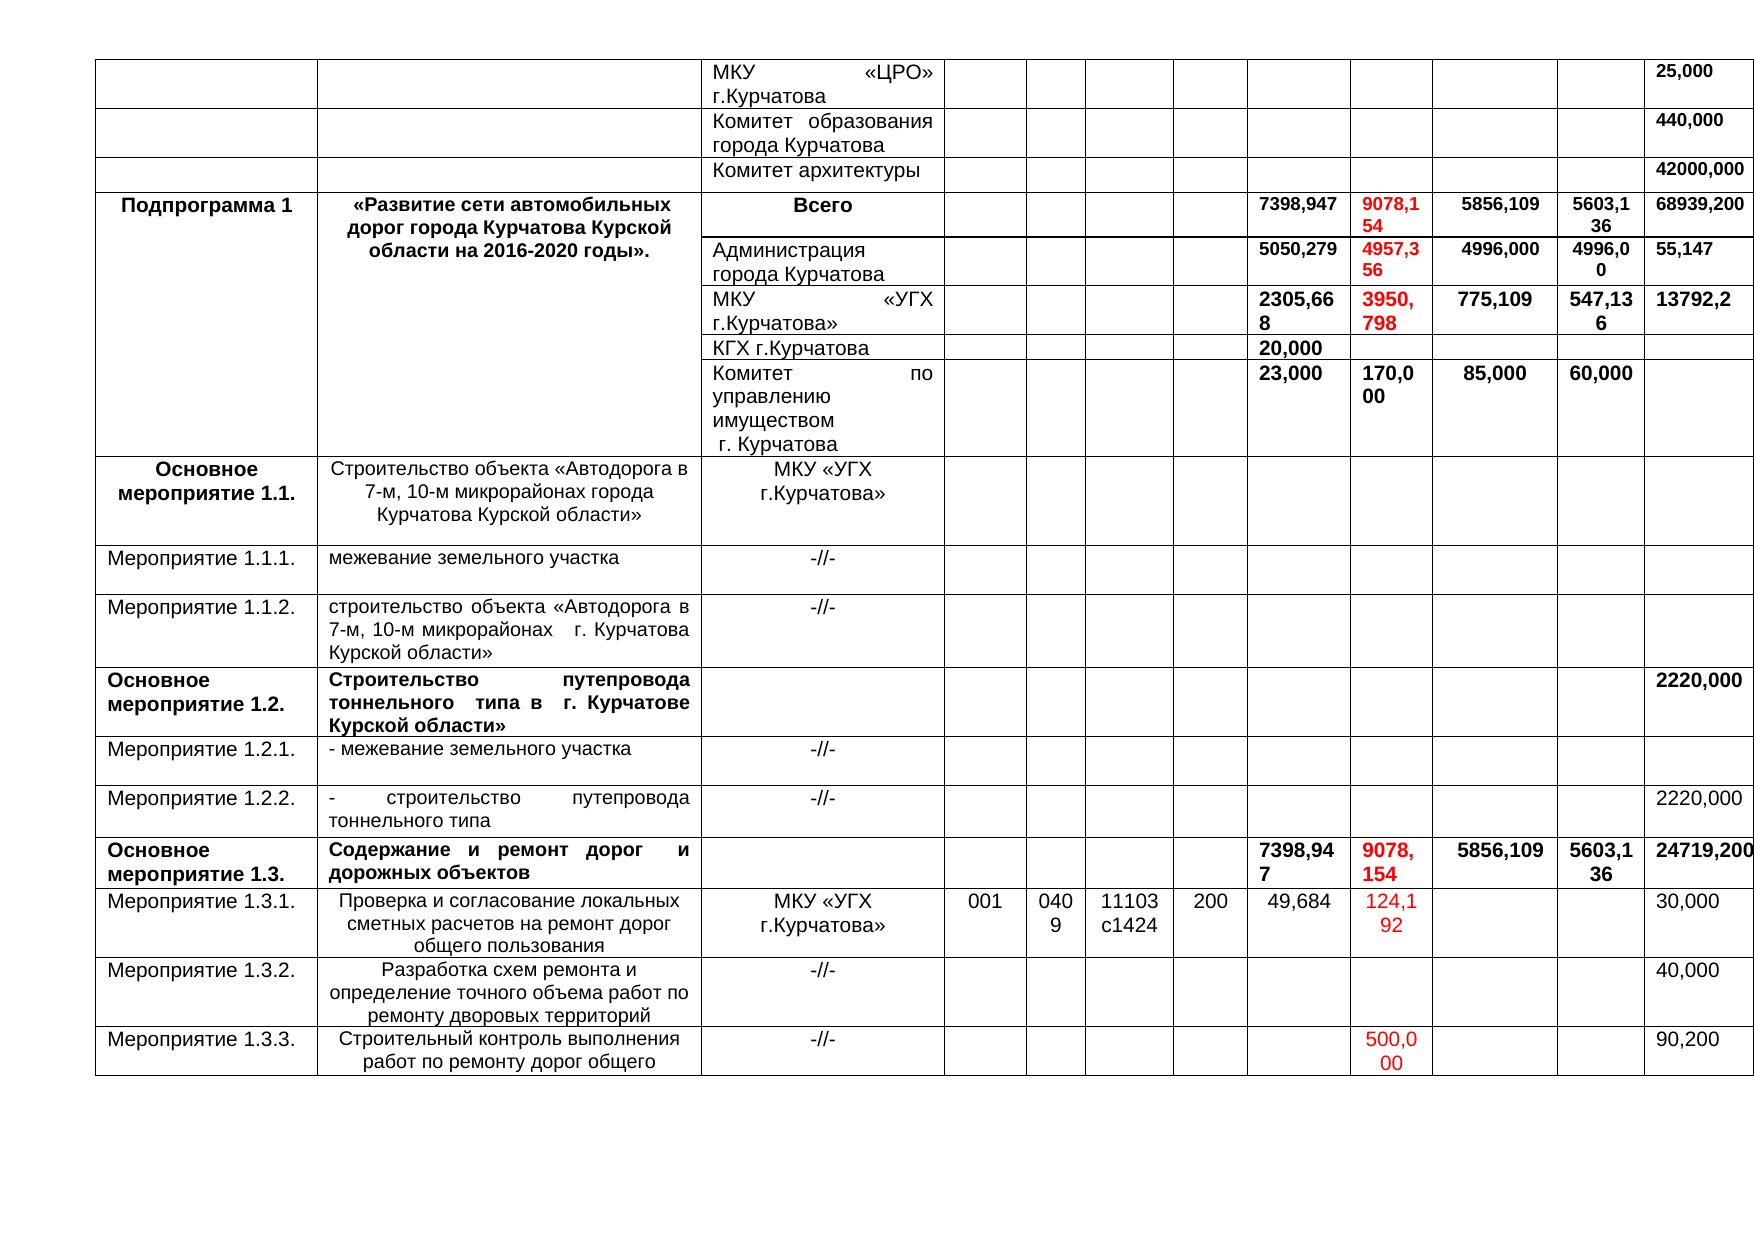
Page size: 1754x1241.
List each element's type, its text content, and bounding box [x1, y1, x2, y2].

table_cell Комитет архитектуры [702, 158, 944, 192]
table_cell [945, 193, 1026, 236]
table_cell [1174, 109, 1247, 157]
table_cell [1174, 838, 1247, 888]
table_cell [1558, 668, 1644, 736]
table_cell [945, 546, 1026, 594]
table_cell [1086, 1027, 1173, 1075]
table_cell [1086, 109, 1173, 157]
table_cell [1027, 737, 1085, 785]
table_cell -//- [702, 546, 944, 594]
table_cell МКУ «УГХ г.Курчатова» [702, 286, 944, 334]
table_cell [1248, 158, 1350, 192]
table_cell [1558, 109, 1644, 157]
table_cell межевание земельного участка [318, 546, 701, 594]
table_cell 0409 [1027, 889, 1085, 957]
table_cell [1351, 546, 1432, 594]
table_cell [1174, 193, 1247, 236]
table_cell 4996,00 [1558, 238, 1644, 285]
table_cell [1027, 158, 1085, 192]
table_cell [1433, 457, 1557, 545]
table_cell 5050,279 [1248, 238, 1350, 285]
table_cell -//- [702, 1027, 944, 1075]
table_cell [1645, 360, 1753, 456]
table_cell [1027, 360, 1085, 456]
table_cell [1645, 335, 1753, 359]
table_cell [1558, 737, 1644, 785]
table_cell [1351, 109, 1432, 157]
table_cell [1433, 546, 1557, 594]
table_cell [1433, 158, 1557, 192]
table_cell Комитет образования города Курчатова [702, 109, 944, 157]
table_cell [1558, 457, 1644, 545]
table_cell [1086, 335, 1173, 359]
table_cell [1086, 286, 1173, 334]
table_cell Содержание и ремонт дорог и дорожных объектов [318, 838, 701, 888]
table_cell [1645, 737, 1753, 785]
table_cell [1027, 668, 1085, 736]
table_cell [1558, 958, 1644, 1026]
table_cell [1248, 737, 1350, 785]
table_cell [1558, 595, 1644, 667]
table_cell [1086, 958, 1173, 1026]
table_cell 60,000 [1558, 360, 1644, 456]
table_cell 500,000 [1351, 1027, 1432, 1075]
table_cell [1086, 238, 1173, 285]
table_cell [1174, 595, 1247, 667]
table_cell [1558, 1027, 1644, 1075]
table_cell 42000,000 [1645, 158, 1753, 192]
table_cell [1174, 457, 1247, 545]
table_cell 7398,947 [1248, 838, 1350, 888]
table_cell [1174, 958, 1247, 1026]
table_cell [1027, 335, 1085, 359]
table_cell [1433, 737, 1557, 785]
table_cell [1174, 360, 1247, 456]
table_cell [1174, 786, 1247, 837]
table_cell [1248, 109, 1350, 157]
table_cell МКУ «УГХ г.Курчатова» [702, 457, 944, 545]
table_cell 775,109 [1433, 286, 1557, 334]
table_cell [1248, 668, 1350, 736]
table_cell Администрация города Курчатова [702, 238, 944, 285]
table_cell -//- [702, 595, 944, 667]
table_cell [1174, 238, 1247, 285]
table_cell [1433, 595, 1557, 667]
table_cell [1086, 60, 1173, 108]
table_cell 5603,136 [1558, 838, 1644, 888]
table_cell -//- [702, 786, 944, 837]
table_cell [1558, 546, 1644, 594]
table_cell 11103с1424 [1086, 889, 1173, 957]
table_cell [1086, 360, 1173, 456]
table_cell [945, 838, 1026, 888]
table_cell [1433, 786, 1557, 837]
table_cell [1174, 737, 1247, 785]
table_cell [1558, 158, 1644, 192]
table_cell [1248, 786, 1350, 837]
table_cell 001 [945, 889, 1026, 957]
table_cell Комитет по управлению имуществом г. Курчатова [702, 360, 944, 456]
table_cell [1086, 668, 1173, 736]
table_cell Всего [702, 193, 944, 236]
table_cell -//- [702, 958, 944, 1026]
table_cell [945, 595, 1026, 667]
table_cell Строительство путепровода тоннельного типа в г. Курчатове Курской области» [318, 668, 701, 736]
table_cell [1174, 335, 1247, 359]
table_cell 9078,154 [1351, 193, 1432, 236]
table_cell 5603,136 [1558, 193, 1644, 236]
table_cell [1433, 335, 1557, 359]
table_cell Проверка и согласование локальных сметных расчетов на ремонт дорог общего пользования [318, 889, 701, 957]
table_cell [1027, 109, 1085, 157]
table_cell 23,000 [1248, 360, 1350, 456]
table_cell [945, 668, 1026, 736]
table_cell [1027, 595, 1085, 667]
table_cell [945, 1027, 1026, 1075]
table_cell 170,000 [1351, 360, 1432, 456]
table_cell 40,000 [1645, 958, 1753, 1026]
table_cell [1027, 838, 1085, 888]
table_cell Основное мероприятие 1.1. [96, 457, 317, 545]
table_cell Основное мероприятие 1.3. [96, 838, 317, 888]
table_cell [1351, 958, 1432, 1026]
table_cell [1645, 457, 1753, 545]
table_cell 5856,109 [1433, 838, 1557, 888]
table_cell [945, 60, 1026, 108]
table_cell Разработка схем ремонта и определение точного объема работ по ремонту дворовых территорий [318, 958, 701, 1026]
table_cell [1027, 546, 1085, 594]
table_cell [1174, 158, 1247, 192]
table_cell 85,000 [1433, 360, 1557, 456]
table_cell [945, 737, 1026, 785]
table_cell [1645, 595, 1753, 667]
table_cell 20,000 [1248, 335, 1350, 359]
table_cell 30,000 [1645, 889, 1753, 957]
table_cell 124,192 [1351, 889, 1432, 957]
table_cell Мероприятие 1.1.1. [96, 546, 317, 594]
table_cell - строительство путепровода тоннельного типа [318, 786, 701, 837]
table_cell [1027, 1027, 1085, 1075]
table_cell [1086, 193, 1173, 236]
table_cell Подпрограмма 1 [96, 193, 317, 456]
table_cell [318, 60, 701, 108]
table_cell [1558, 786, 1644, 837]
table_cell [1174, 60, 1247, 108]
table_cell [945, 958, 1026, 1026]
table_cell [318, 158, 701, 192]
table_cell [1248, 457, 1350, 545]
table_cell [1248, 60, 1350, 108]
table_cell 9078,154 [1351, 838, 1432, 888]
table_cell 4957,356 [1351, 238, 1432, 285]
table_cell [1174, 668, 1247, 736]
table_cell [1086, 457, 1173, 545]
table_cell [1645, 546, 1753, 594]
table_cell 13792,2 [1645, 286, 1753, 334]
table_cell 3950,798 [1351, 286, 1432, 334]
table_cell [945, 786, 1026, 837]
table_cell [1027, 286, 1085, 334]
table_cell - межевание земельного участка [318, 737, 701, 785]
table_cell [1351, 335, 1432, 359]
table_cell 49,684 [1248, 889, 1350, 957]
table_cell [1351, 158, 1432, 192]
table_cell [1433, 958, 1557, 1026]
table_cell Мероприятие 1.3.2. [96, 958, 317, 1026]
table_cell [1558, 889, 1644, 957]
table_cell Строительство объекта «Автодорога в 7-м, 10-м микрорайонах города Курчатова Курской области» [318, 457, 701, 545]
table_cell строительство объекта «Автодорога в 7-м, 10-м микрорайонах г. Курчатова Курской области» [318, 595, 701, 667]
table_cell 547,136 [1558, 286, 1644, 334]
table_cell [1433, 109, 1557, 157]
table_cell [1174, 286, 1247, 334]
table_cell [945, 109, 1026, 157]
table_cell [318, 109, 701, 157]
table_cell [1351, 737, 1432, 785]
table_cell [945, 335, 1026, 359]
table_cell [1433, 60, 1557, 108]
table_cell [1248, 595, 1350, 667]
table_cell [1558, 335, 1644, 359]
table_cell [945, 238, 1026, 285]
table_cell 25,000 [1645, 60, 1753, 108]
table_cell [1086, 786, 1173, 837]
table_cell [1351, 60, 1432, 108]
table_cell Мероприятие 1.1.2. [96, 595, 317, 667]
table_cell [318, 1027, 701, 1075]
table_cell 440,000 [1645, 109, 1753, 157]
table_cell КГХ г.Курчатова [702, 335, 944, 359]
table_cell [1558, 60, 1644, 108]
table_cell [1027, 238, 1085, 285]
table_cell Основное мероприятие 1.2. [96, 668, 317, 736]
table_cell Мероприятие 1.2.1. [96, 737, 317, 785]
table_cell [96, 158, 317, 192]
table_cell [1027, 60, 1085, 108]
table_cell [1174, 546, 1247, 594]
table_cell [1086, 737, 1173, 785]
table_cell [702, 838, 944, 888]
table_cell [945, 457, 1026, 545]
table_cell [945, 158, 1026, 192]
table_cell Мероприятие 1.2.2. [96, 786, 317, 837]
table_cell Мероприятие 1.3.3. [96, 1027, 317, 1075]
table_cell [1248, 1027, 1350, 1075]
table_cell [1351, 668, 1432, 736]
table_cell [1248, 546, 1350, 594]
table_cell 2305,668 [1248, 286, 1350, 334]
table_cell [1027, 457, 1085, 545]
table_cell МКУ «УГХ г.Курчатова» [702, 889, 944, 957]
table_cell Мероприятие 1.3.1. [96, 889, 317, 957]
table_cell 5856,109 [1433, 193, 1557, 236]
table_cell [96, 109, 317, 157]
table_cell [1086, 158, 1173, 192]
table_cell [1351, 457, 1432, 545]
table_cell [1086, 546, 1173, 594]
table_cell [1027, 786, 1085, 837]
table_cell [1248, 958, 1350, 1026]
table_cell [1086, 595, 1173, 667]
table_cell [1027, 958, 1085, 1026]
table_cell -//- [702, 737, 944, 785]
table_cell [702, 668, 944, 736]
table_cell [1086, 838, 1173, 888]
table_cell [945, 286, 1026, 334]
table_cell МКУ «ЦРО» г.Курчатова [702, 60, 944, 108]
table_cell 24719,200 [1645, 838, 1753, 888]
table_cell 90,200 [1645, 1027, 1753, 1075]
table_cell 68939,200 [1645, 193, 1753, 236]
table_cell [96, 60, 317, 108]
table_cell [1174, 1027, 1247, 1075]
table_cell [1433, 889, 1557, 957]
table_cell 2220,000 [1645, 786, 1753, 837]
table_cell [1351, 786, 1432, 837]
table_cell [1351, 595, 1432, 667]
table_cell 55,147 [1645, 238, 1753, 285]
table_cell 200 [1174, 889, 1247, 957]
table_cell [1433, 668, 1557, 736]
table_cell [1027, 193, 1085, 236]
table_cell 7398,947 [1248, 193, 1350, 236]
table_cell 2220,000 [1645, 668, 1753, 736]
table_cell «Развитие сети автомобильных дорог города Курчатова Курской области на 2016-2020 годы». [318, 193, 701, 456]
table_cell 4996,000 [1433, 238, 1557, 285]
table_cell [1433, 1027, 1557, 1075]
table_cell [945, 360, 1026, 456]
